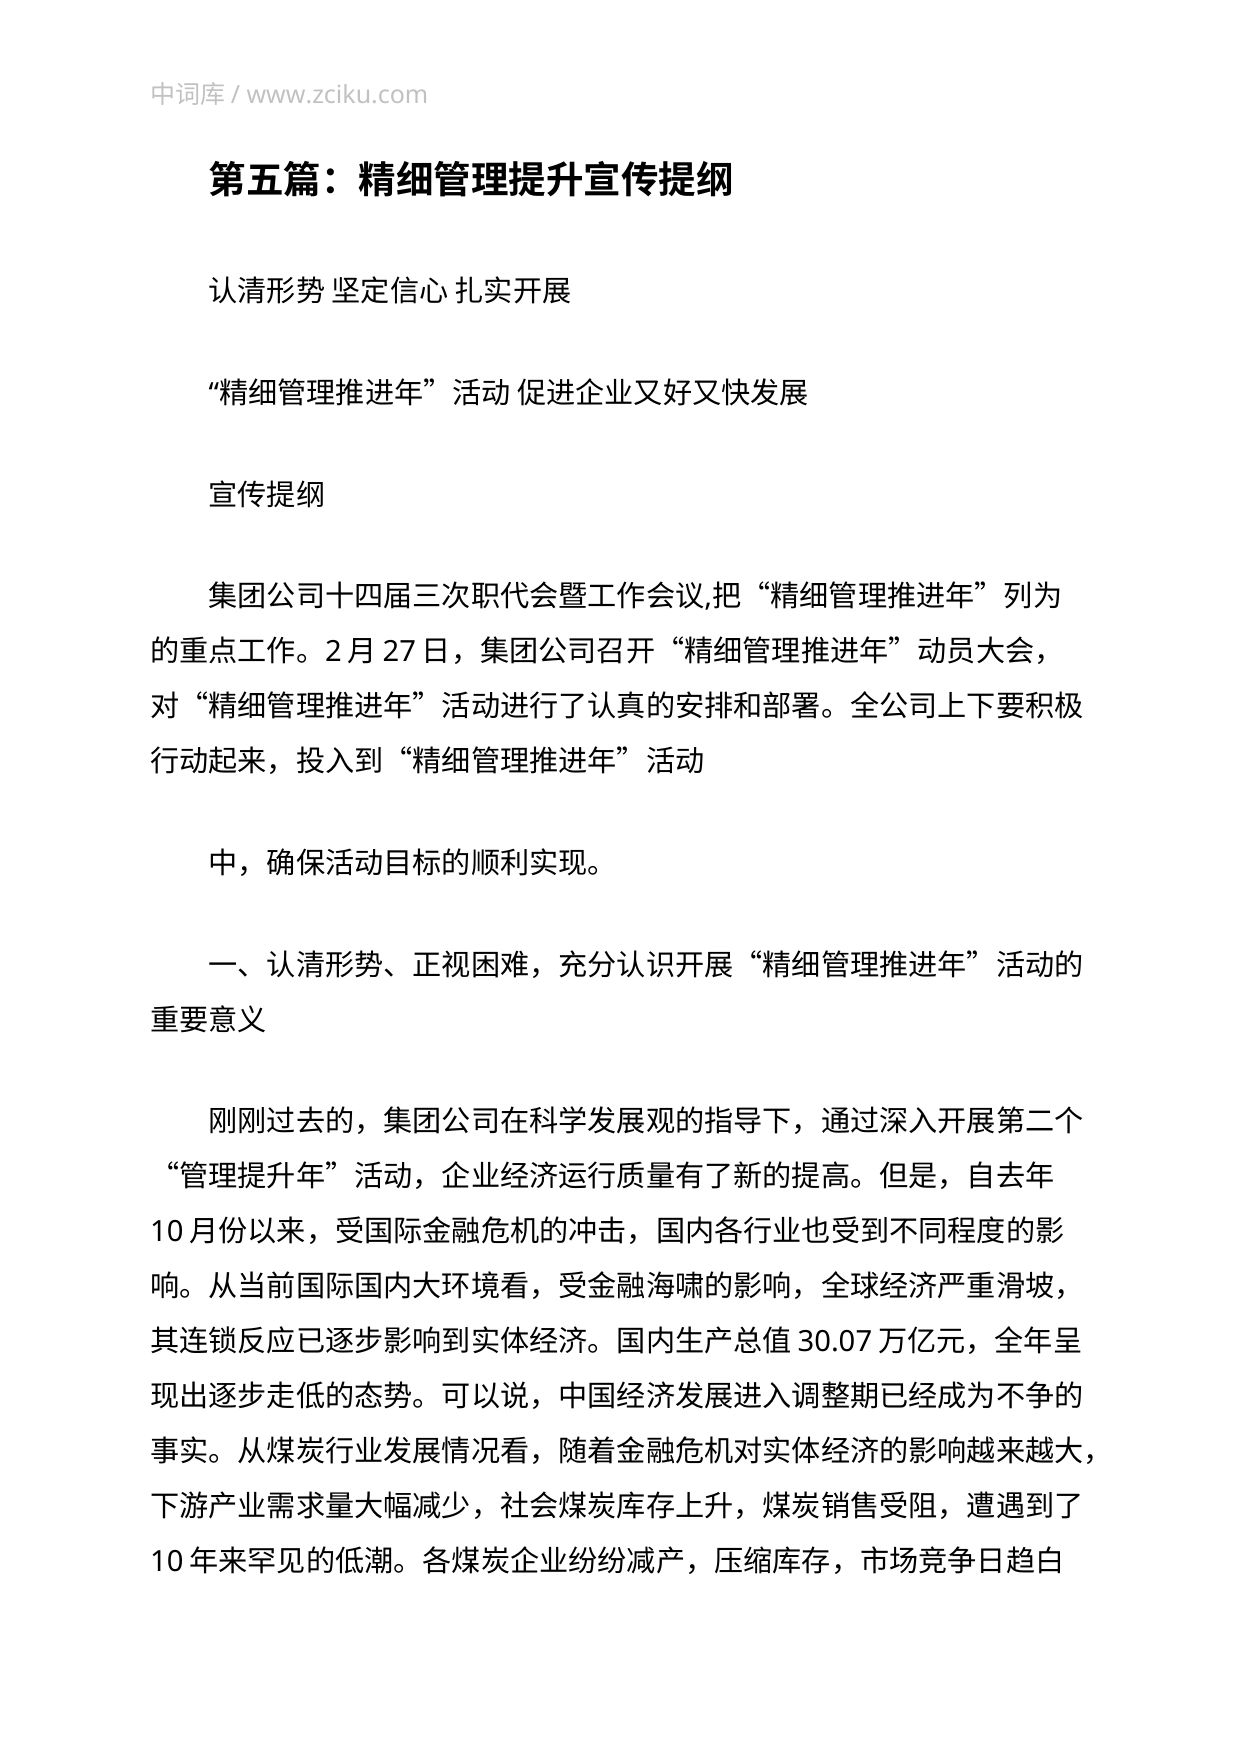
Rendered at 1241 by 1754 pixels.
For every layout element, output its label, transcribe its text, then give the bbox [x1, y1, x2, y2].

text 中，确保活动目标的顺利实现。 [150, 839, 1090, 882]
text 第五篇：精细管理提升宣传提纲 [150, 150, 1090, 204]
text 一、认清形势、正视困难，充分认识开展“精细管理推进年”活动的重要意义 [150, 941, 1090, 1038]
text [150, 1098, 1090, 1580]
text “精细管理推进年”活动 促进企业又好又快发展 [150, 369, 1090, 412]
text 宣传提纲 [150, 471, 1090, 513]
text 集团公司十四届三次职代会暨工作会议,把“精细管理推进年”列为的重点工作。2月27日，集团公司召开“精细管理推进年”动员大会，对“精细管理推进年”活动进行了认真的安排和部署。全公司上下要积极行动起来，投入到“精细管理推进年”活动 [150, 573, 1090, 780]
text 认清形势 坚定信心 扎实开展 [150, 267, 1090, 310]
